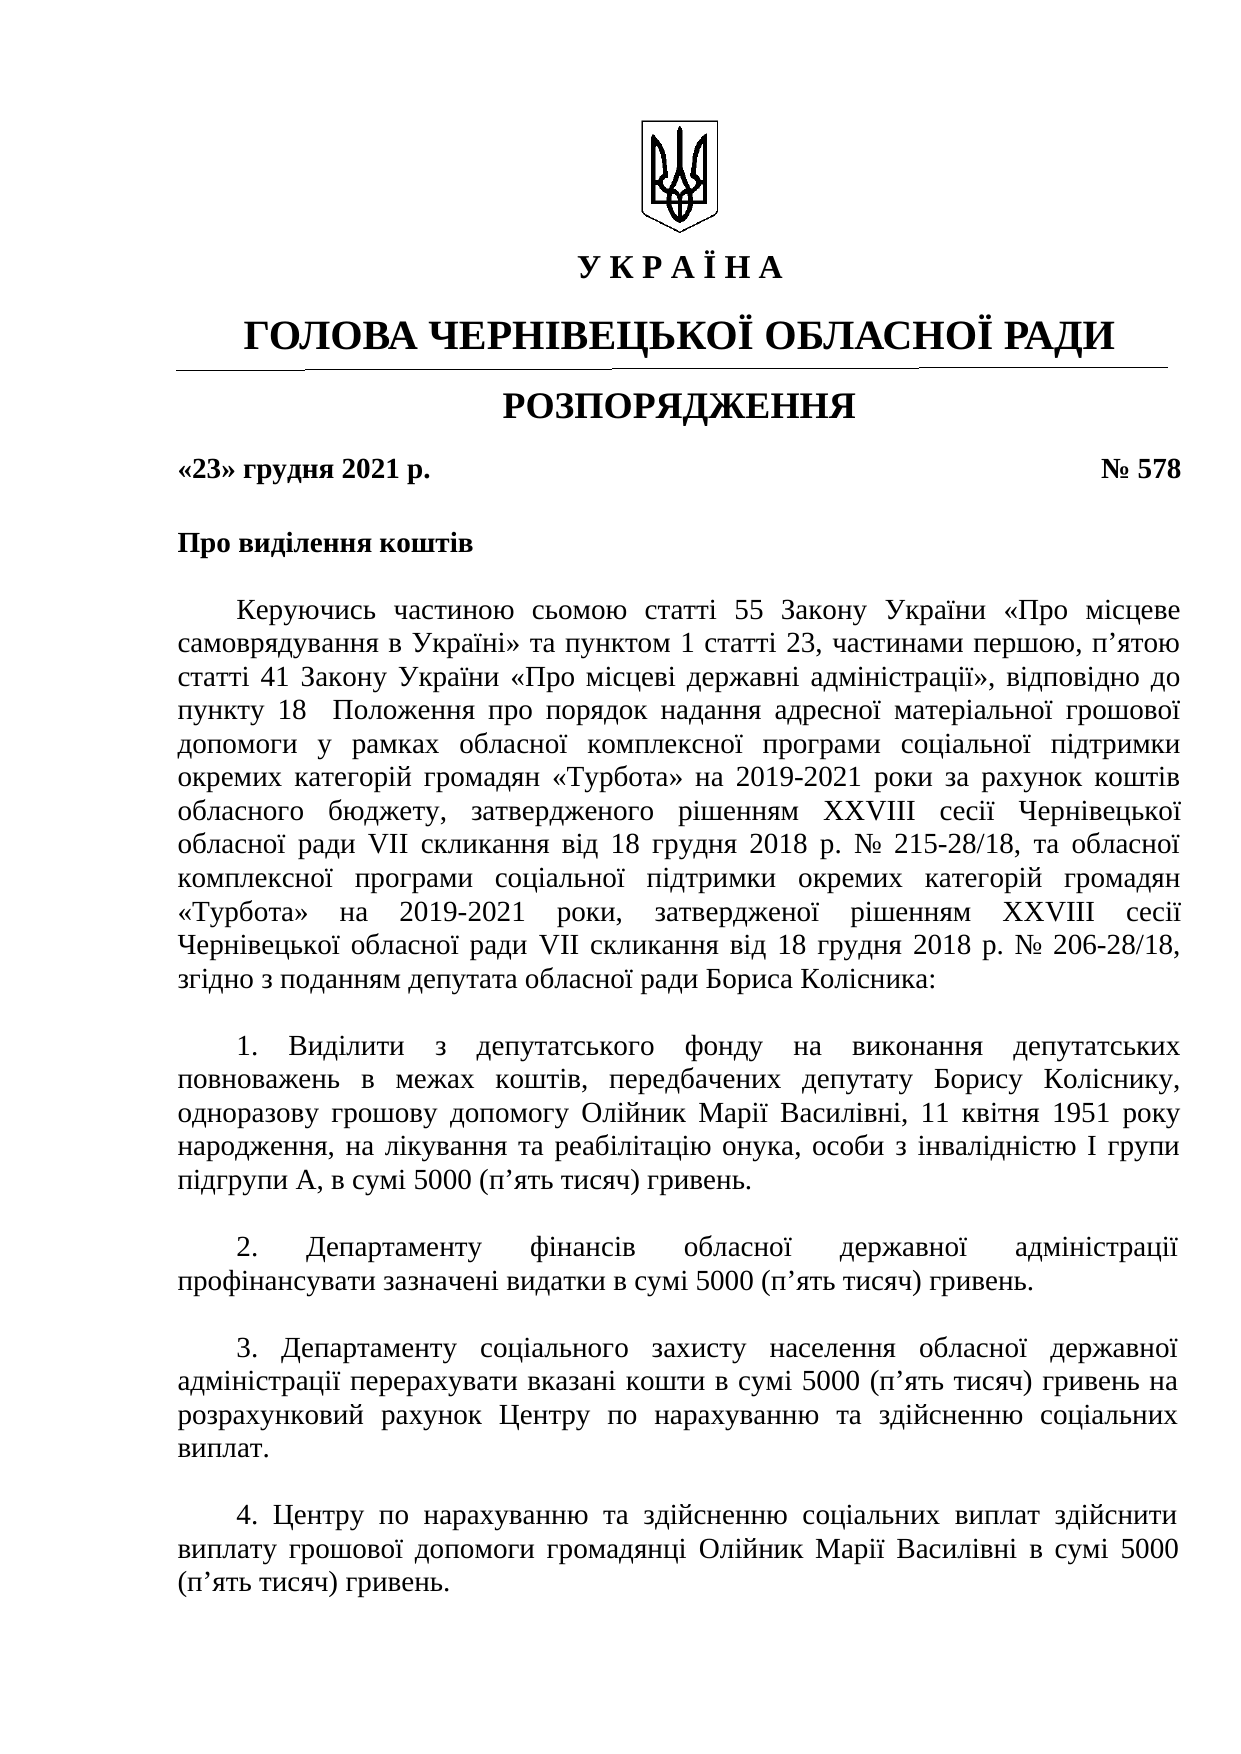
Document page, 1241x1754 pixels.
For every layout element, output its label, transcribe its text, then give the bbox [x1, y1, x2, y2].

text Керуючись частиною сьомою статті 55 Закону України «Про місцеве самоврядування в Україні» та пунктом 1 статті 23, частинами першою, п’ятою статті 41 Закону України «Про місцеві державні адміністрації», відповідно до пункту 18 Положення про порядок надання адресної матеріальної грошової допомоги у рамках обласної комплексної програми соціальної підтримки окремих категорій громадян «Турбота» на 2019-2021 роки за рахунок коштів обласного бюджету, затвердженого рішенням ХХVІІІ сесії Чернівецької обласної ради VІІ скликання від 18 грудня 2018 р. № 215-28/18, та обласної комплексної програми соціальної підтримки окремих категорій громадян «Турбота» на 2019-2021 роки, затвердженої рішенням ХХVІІІ сесії Чернівецької обласної ради VІІ скликання від 18 грудня 2018 р. № 206-28/18, згідно з поданням депутата обласної ради Бориса Колісника: [177, 592, 1181, 994]
text РОЗПОРЯДЖЕННЯ [177, 383, 1181, 426]
text Про виділення коштів [177, 525, 1181, 558]
picture [639, 118, 720, 236]
text 2. Департаменту фінансів обласної державної адміністрації профінансувати зазначені видатки в сумі 5000 (п’ять тисяч) гривень. [177, 1229, 1179, 1296]
text 4. Центру по нарахуванню та здійсненню соціальних виплат здійснити [177, 1497, 1179, 1531]
text ГОЛОВА ЧЕРНІВЕЦЬКОЇ ОБЛАСНОЇ РАДИ [177, 310, 1181, 358]
text У К Р А Ї Н А [177, 235, 1182, 285]
text виплату грошової допомоги громадянці Олійник Марії Василівні в сумі 5000 (п’ять тисяч) гривень. [177, 1531, 1179, 1598]
text «23» грудня 2021 р. № 578 [177, 451, 1181, 485]
text 1. Виділити з депутатського фонду на виконання депутатських повноважень в межах коштів, передбачених депутату Борису Коліснику, одноразову грошову допомогу Олійник Марії Василівні, 11 квітня 1951 року народження, на лікування та реабілітацію онука, особи з інвалідністю І групи підгрупи А, в сумі 5000 (п’ять тисяч) гривень. [177, 1028, 1181, 1196]
text 3. Департаменту соціального захисту населення обласної державної адміністрації перерахувати вказані кошти в сумі 5000 (п’ять тисяч) гривень на розрахунковий рахунок Центру по нарахуванню та здійсненню соціальних виплат. [177, 1330, 1179, 1464]
